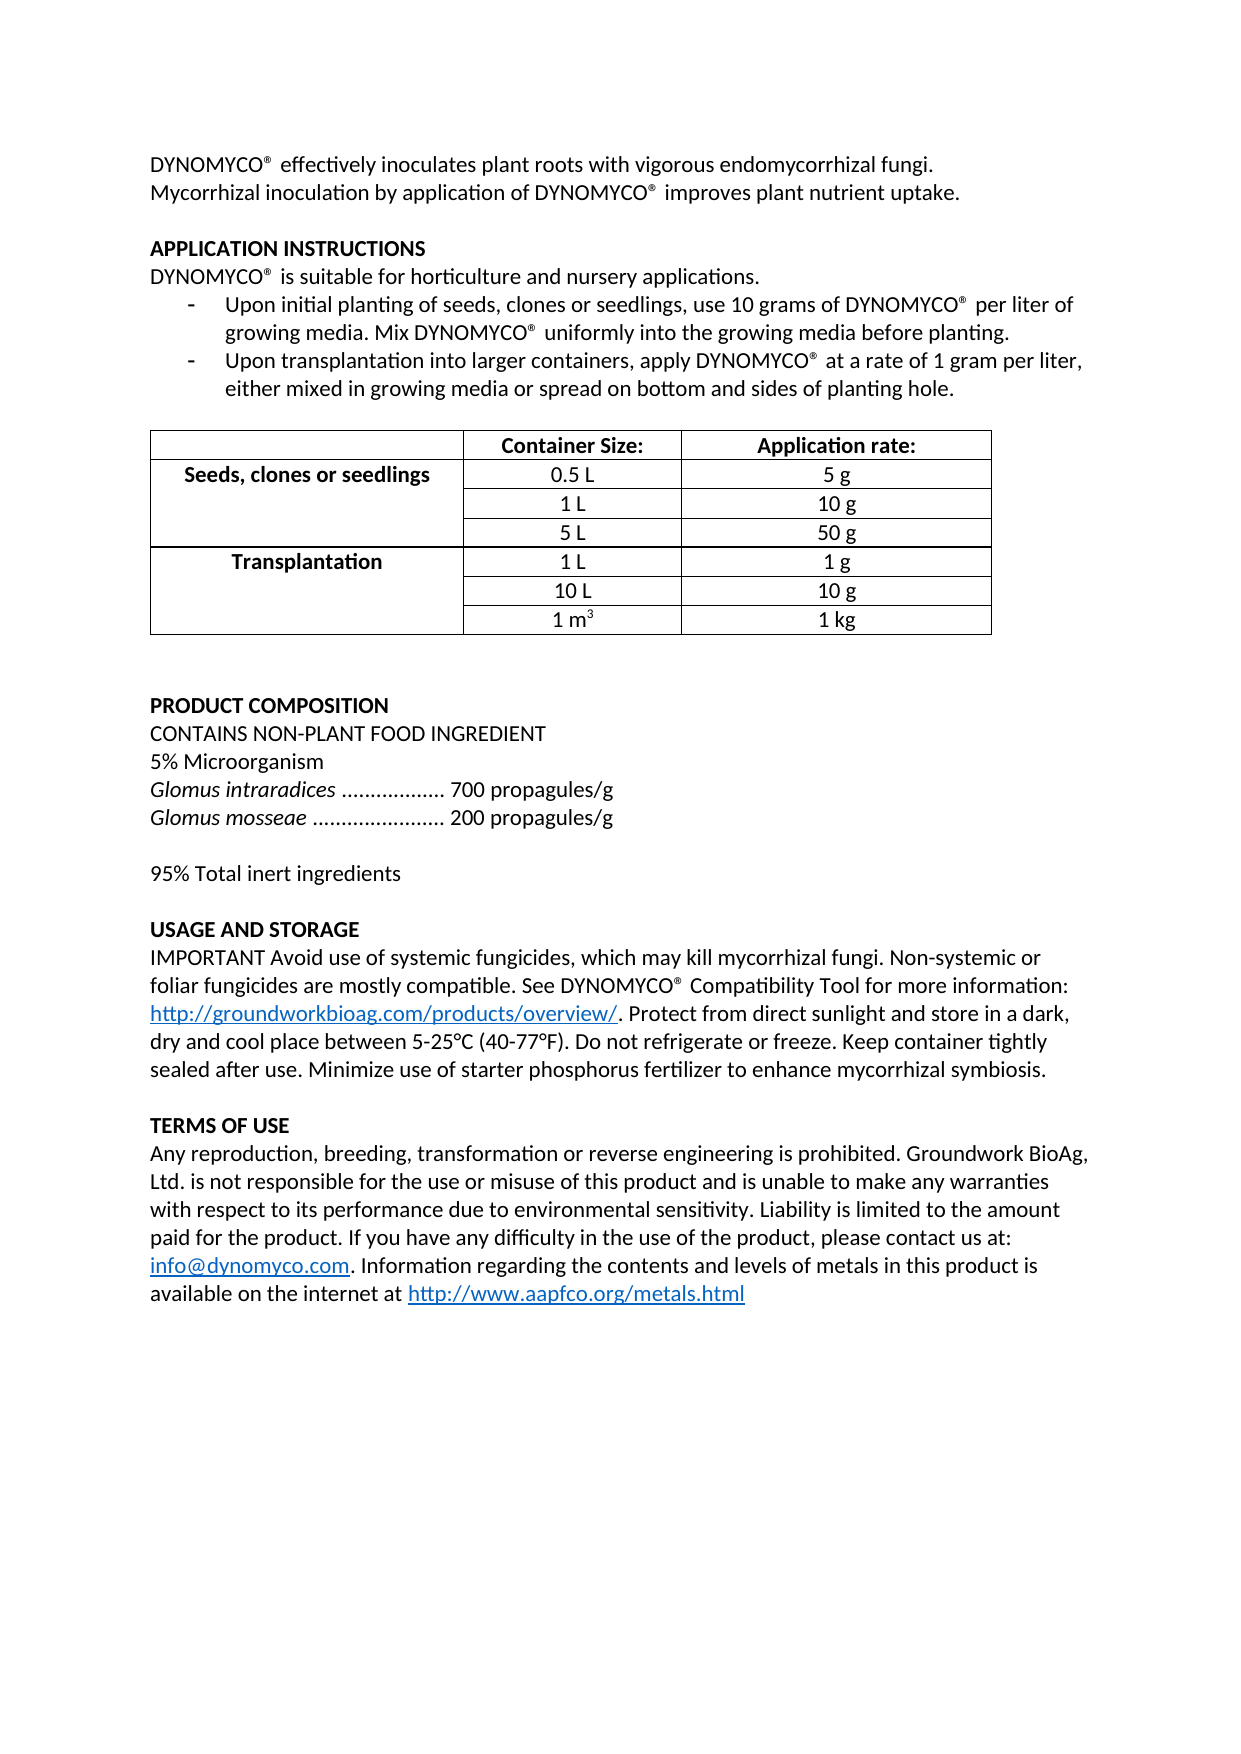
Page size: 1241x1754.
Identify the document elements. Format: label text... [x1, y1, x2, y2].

table_cell 1 g [682, 548, 991, 576]
table_cell 10 L [464, 577, 681, 604]
list Upon initial planting of seeds, clones or seedlings, use 10 grams of DYNOMYCO® per liter of growing media. Mix DYNOMYCO® uniformly into the growing media before planting. [187, 290, 1090, 346]
list Upon transplantation into larger containers, apply DYNOMYCO® at a rate of 1 gram per liter, either mixed in growing media or spread on bottom and sides of planting hole. [187, 346, 1090, 402]
table_header Application rate: [682, 431, 991, 459]
table_header [151, 431, 463, 459]
table_cell 5 g [682, 460, 991, 488]
table_cell 0.5 L [464, 460, 681, 488]
text DYNOMYCO® effectively inoculates plant roots with vigorous endomycorrhizal fungi. [150, 150, 1090, 178]
table_cell 50 g [682, 519, 991, 546]
text Glomus intraradices .................. 700 propagules/g [150, 775, 1090, 803]
text USAGE AND STORAGE [150, 915, 1090, 943]
table_cell 10 g [682, 489, 991, 517]
text TERMS OF USE [150, 1111, 1090, 1139]
table_header Container Size: [464, 431, 681, 459]
text IMPORTANT Avoid use of systemic fungicides, which may kill mycorrhizal fungi. Non-systemic or foliar fungicides are mostly compatible. See DYNOMYCO® Compatibility Tool for more information: http://groundworkbioag.com/products/overview/. Protect from direct sunlight and store in a dark, dry and cool place between 5-25°C (40-77°F). Do not refrigerate or freeze. Keep container tightly sealed after use. Minimize use of starter phosphorus fertilizer to enhance mycorrhizal symbiosis. [150, 943, 1090, 1083]
text PRODUCT COMPOSITION [150, 691, 1090, 719]
table_cell 1 L [464, 489, 681, 517]
text Any reproduction, breeding, transformation or reverse engineering is prohibited. Groundwork BioAg, Ltd. is not responsible for the use or misuse of this product and is unable to make any warranties with respect to its performance due to environmental sensitivity. Liability is limited to the amount paid for the product. If you have any difficulty in the use of the product, please contact us at: info@dynomyco.com. Information regarding the contents and levels of metals in this product is available on the internet at http://www.aapfco.org/metals.html [150, 1139, 1090, 1307]
text Mycorrhizal inoculation by application of DYNOMYCO® improves plant nutrient uptake. [150, 178, 1090, 206]
table_cell Transplantation [151, 548, 463, 634]
text 95% Total inert ingredients [150, 859, 1090, 887]
table_cell 1 m3 [464, 606, 681, 634]
text CONTAINS NON-PLANT FOOD INGREDIENT [150, 719, 1090, 747]
table_cell 1 kg [682, 606, 991, 634]
text Glomus mosseae ....................... 200 propagules/g [150, 803, 1090, 831]
text APPLICATION INSTRUCTIONS [150, 234, 1090, 262]
table_cell Seeds, clones or seedlings [151, 460, 463, 546]
table_cell 1 L [464, 548, 681, 576]
table_cell 5 L [464, 519, 681, 546]
text 5% Microorganism [150, 747, 1090, 775]
text DYNOMYCO® is suitable for horticulture and nursery applications. [150, 262, 1090, 290]
table_cell 10 g [682, 577, 991, 604]
